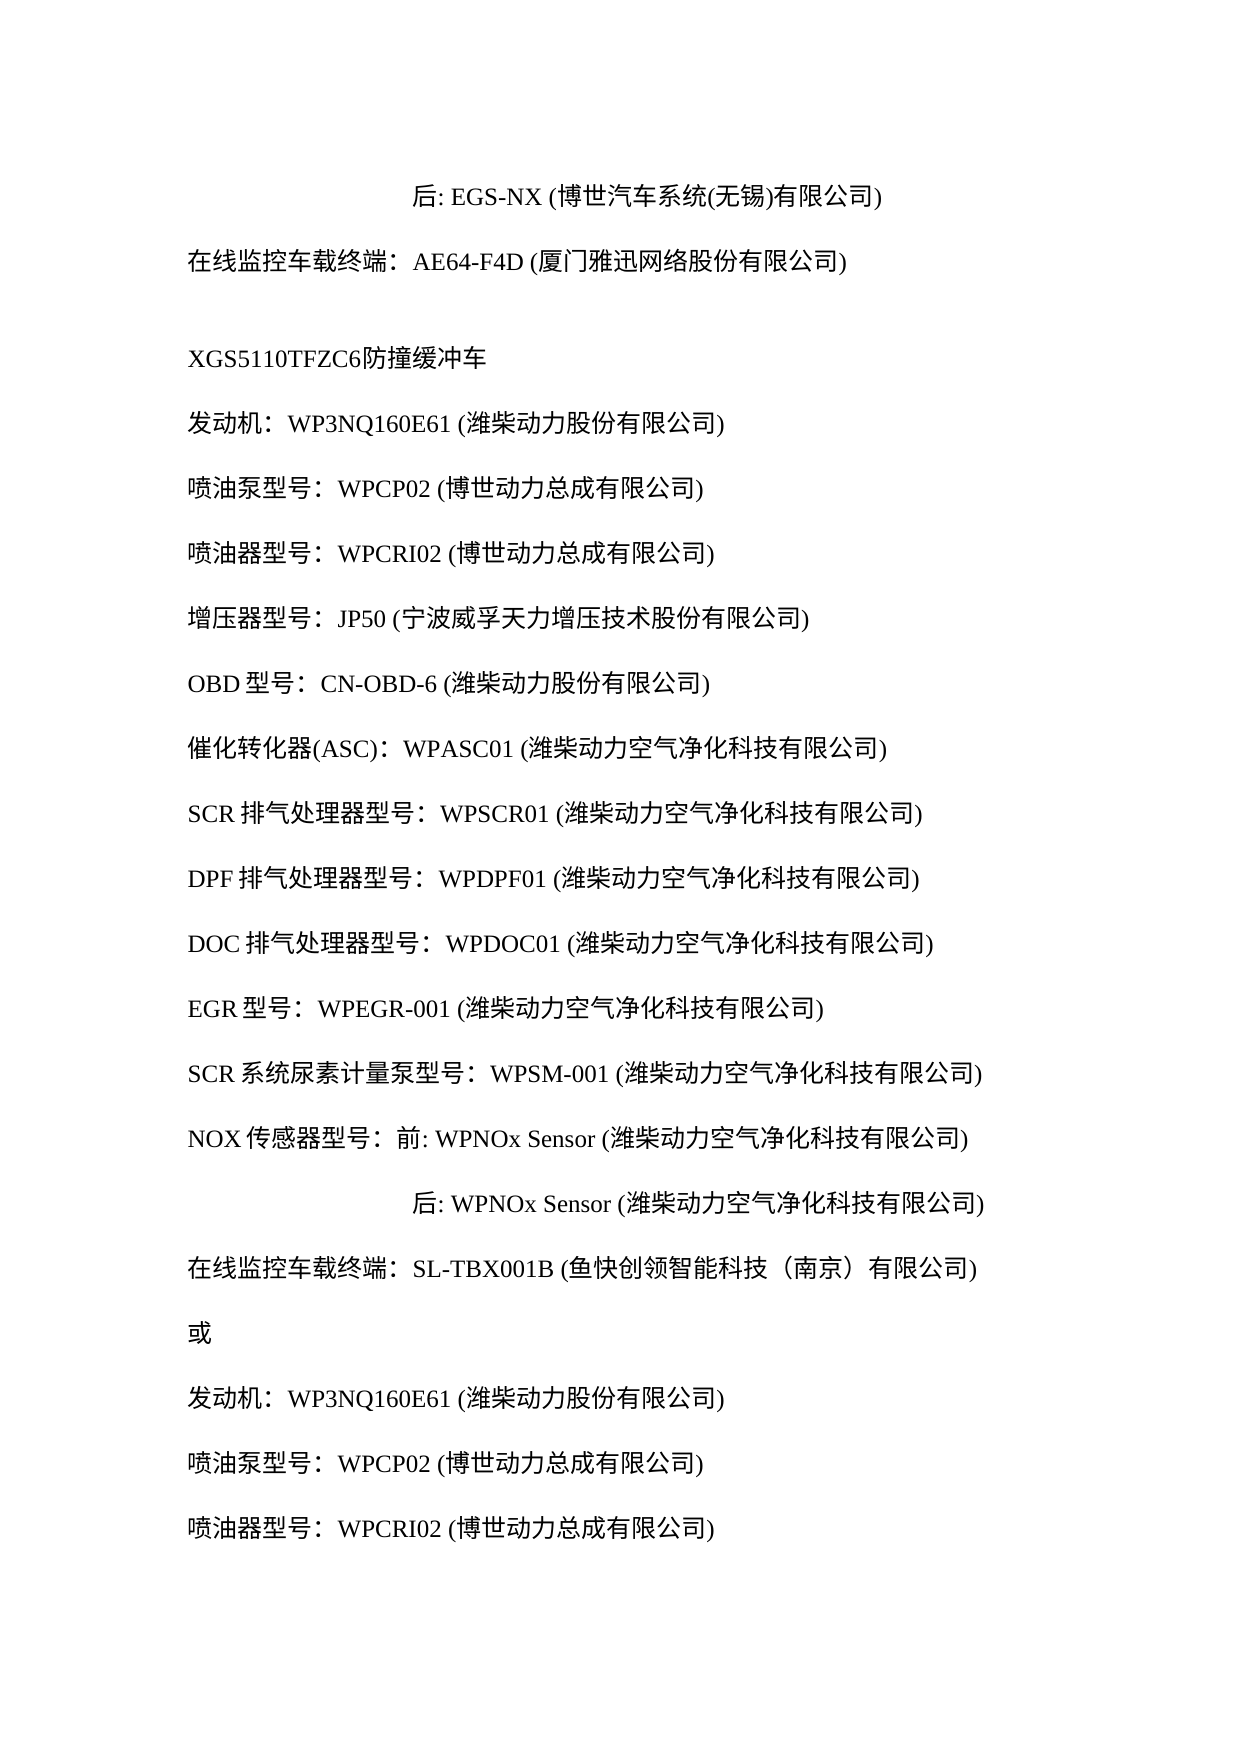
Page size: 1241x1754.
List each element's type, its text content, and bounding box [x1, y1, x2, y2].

text 后: EGS-NX (博世汽车系统(无锡)有限公司) [187, 162, 1053, 227]
text NOX传感器型号：前: WPNOx Sensor (潍柴动力空气净化科技有限公司) [187, 1104, 1053, 1169]
text 喷油泵型号：WPCP02 (博世动力总成有限公司) [187, 1429, 1053, 1494]
text 增压器型号：JP50 (宁波威孚天力增压技术股份有限公司) [187, 584, 1053, 649]
text 或 [187, 1299, 1053, 1364]
text 催化转化器(ASC)：WPASC01 (潍柴动力空气净化科技有限公司) [187, 714, 1053, 779]
text DPF排气处理器型号：WPDPF01 (潍柴动力空气净化科技有限公司) [187, 844, 1053, 909]
text 喷油器型号：WPCRI02 (博世动力总成有限公司) [187, 519, 1053, 584]
text 在线监控车载终端：SL-TBX001B (鱼快创领智能科技（南京）有限公司) [187, 1234, 1053, 1299]
text 发动机：WP3NQ160E61 (潍柴动力股份有限公司) [187, 389, 1053, 454]
text EGR型号：WPEGR-001 (潍柴动力空气净化科技有限公司) [187, 974, 1053, 1039]
text DOC排气处理器型号：WPDOC01 (潍柴动力空气净化科技有限公司) [187, 909, 1053, 974]
text XGS5110TFZC6 防撞缓冲车 [187, 324, 1053, 389]
text 发动机：WP3NQ160E61 (潍柴动力股份有限公司) [187, 1364, 1053, 1429]
text OBD型号：CN-OBD-6 (潍柴动力股份有限公司) [187, 649, 1053, 714]
text 喷油泵型号：WPCP02 (博世动力总成有限公司) [187, 454, 1053, 519]
text SCR排气处理器型号：WPSCR01 (潍柴动力空气净化科技有限公司) [187, 779, 1053, 844]
text 喷油器型号：WPCRI02 (博世动力总成有限公司) [187, 1494, 1053, 1559]
text 在线监控车载终端：AE64-F4D (厦门雅迅网络股份有限公司) [187, 227, 1053, 292]
text 后: WPNOx Sensor (潍柴动力空气净化科技有限公司) [187, 1169, 1053, 1234]
text SCR系统尿素计量泵型号：WPSM-001 (潍柴动力空气净化科技有限公司) [187, 1039, 1053, 1104]
